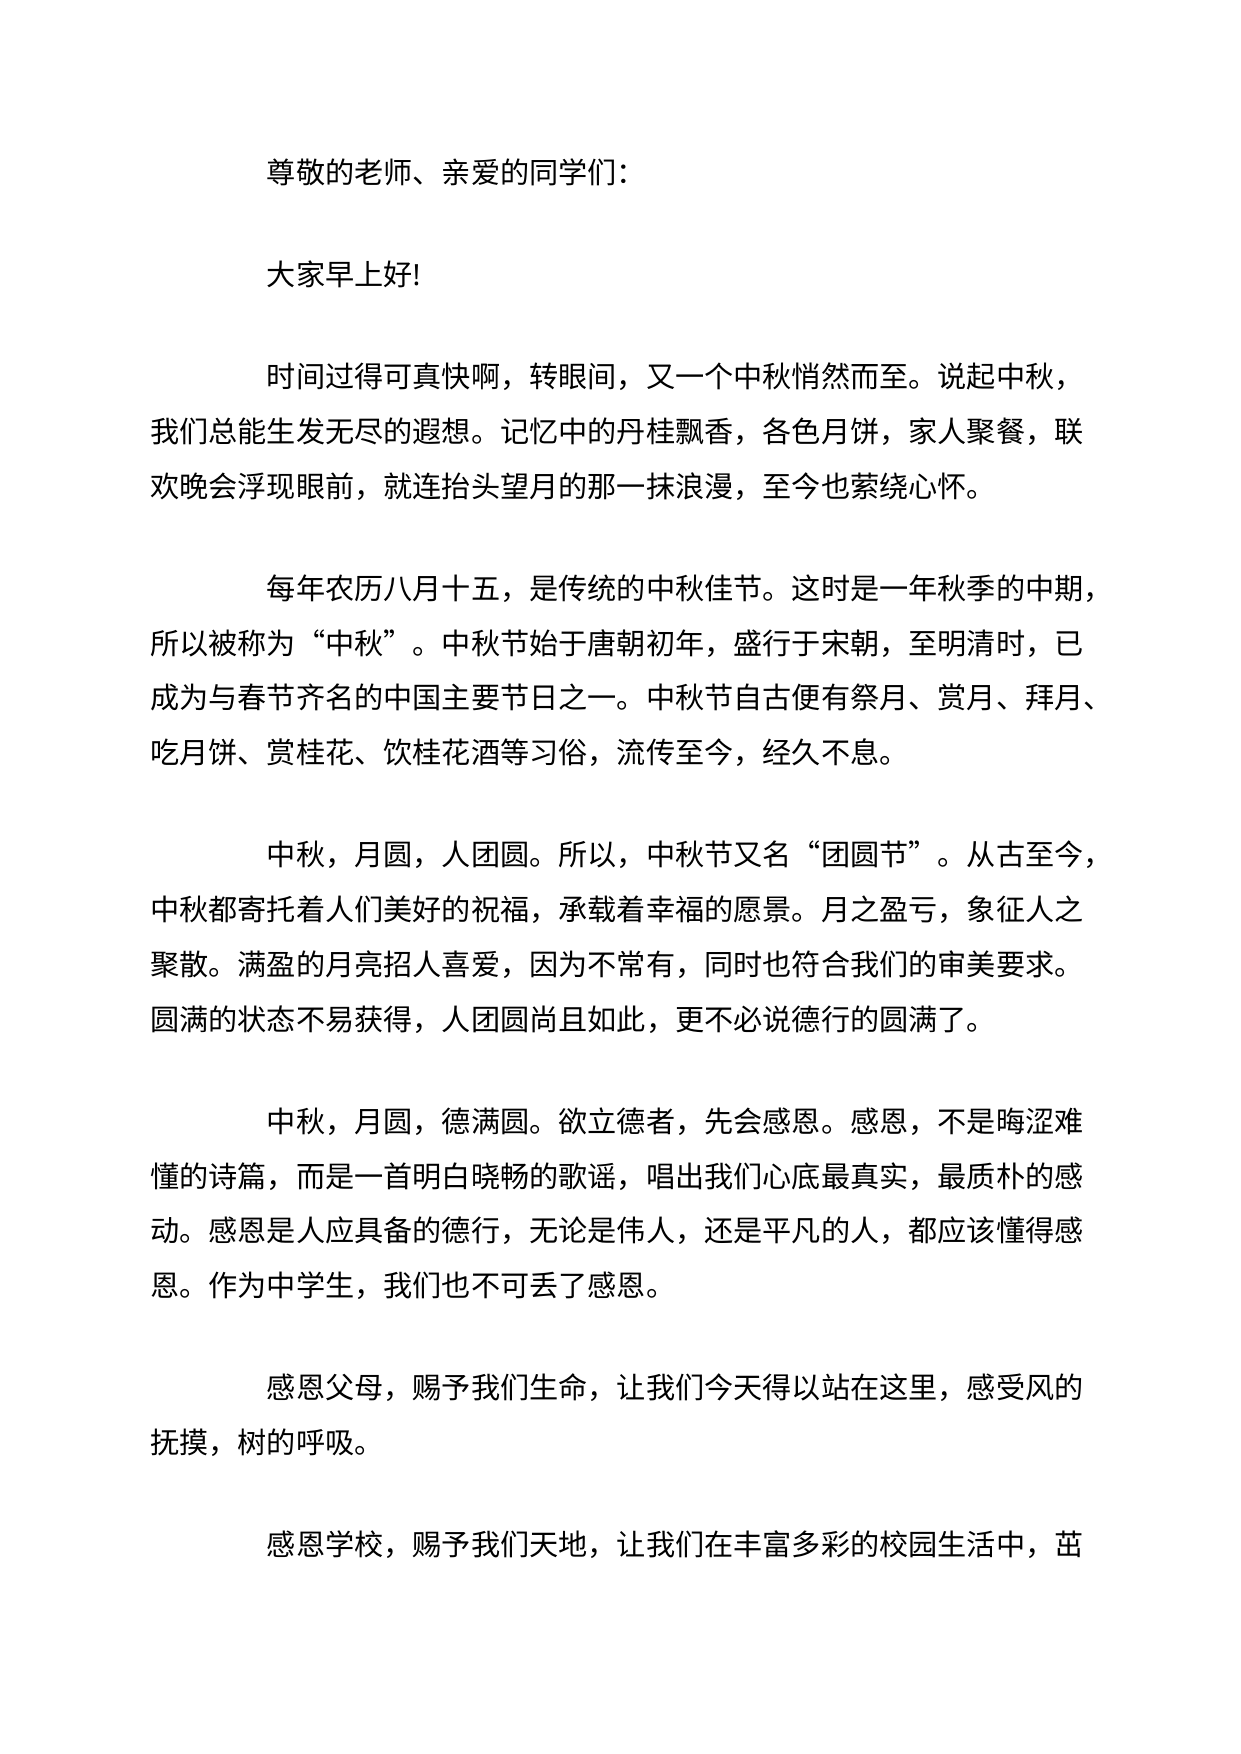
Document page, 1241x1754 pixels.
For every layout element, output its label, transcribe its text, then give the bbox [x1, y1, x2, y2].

text 每年农历八月十五，是传统的中秋佳节。这时是一年秋季的中期，所以被称为“中秋”。中秋节始于唐朝初年，盛行于宋朝，至明清时，已成为与春节齐名的中国主要节日之一。中秋节自古便有祭月、赏月、拜月、吃月饼、赏桂花、饮桂花酒等习俗，流传至今，经久不息。 [150, 565, 1090, 772]
text 感恩父母，赐予我们生命，让我们今天得以站在这里，感受风的抚摸，树的呼吸。 [150, 1365, 1090, 1462]
text 时间过得可真快啊，转眼间，又一个中秋悄然而至。说起中秋，我们总能生发无尽的遐想。记忆中的丹桂飘香，各色月饼，家人聚餐，联欢晚会浮现眼前，就连抬头望月的那一抹浪漫，至今也萦绕心怀。 [150, 354, 1090, 506]
text 中秋，月圆，德满圆。欲立德者，先会感恩。感恩，不是晦涩难懂的诗篇，而是一首明白晓畅的歌谣，唱出我们心底最真实，最质朴的感动。感恩是人应具备的德行，无论是伟人，还是平凡的人，都应该懂得感恩。作为中学生，我们也不可丢了感恩。 [150, 1098, 1090, 1305]
text 中秋，月圆，人团圆。所以，中秋节又名“团圆节”。从古至今，中秋都寄托着人们美好的祝福，承载着幸福的愿景。月之盈亏，象征人之聚散。满盈的月亮招人喜爱，因为不常有，同时也符合我们的审美要求。圆满的状态不易获得，人团圆尚且如此，更不必说德行的圆满了。 [150, 832, 1090, 1039]
text 尊敬的老师、亲爱的同学们： [150, 150, 1090, 192]
text 大家早上好! [150, 252, 1090, 294]
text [150, 1521, 1090, 1564]
